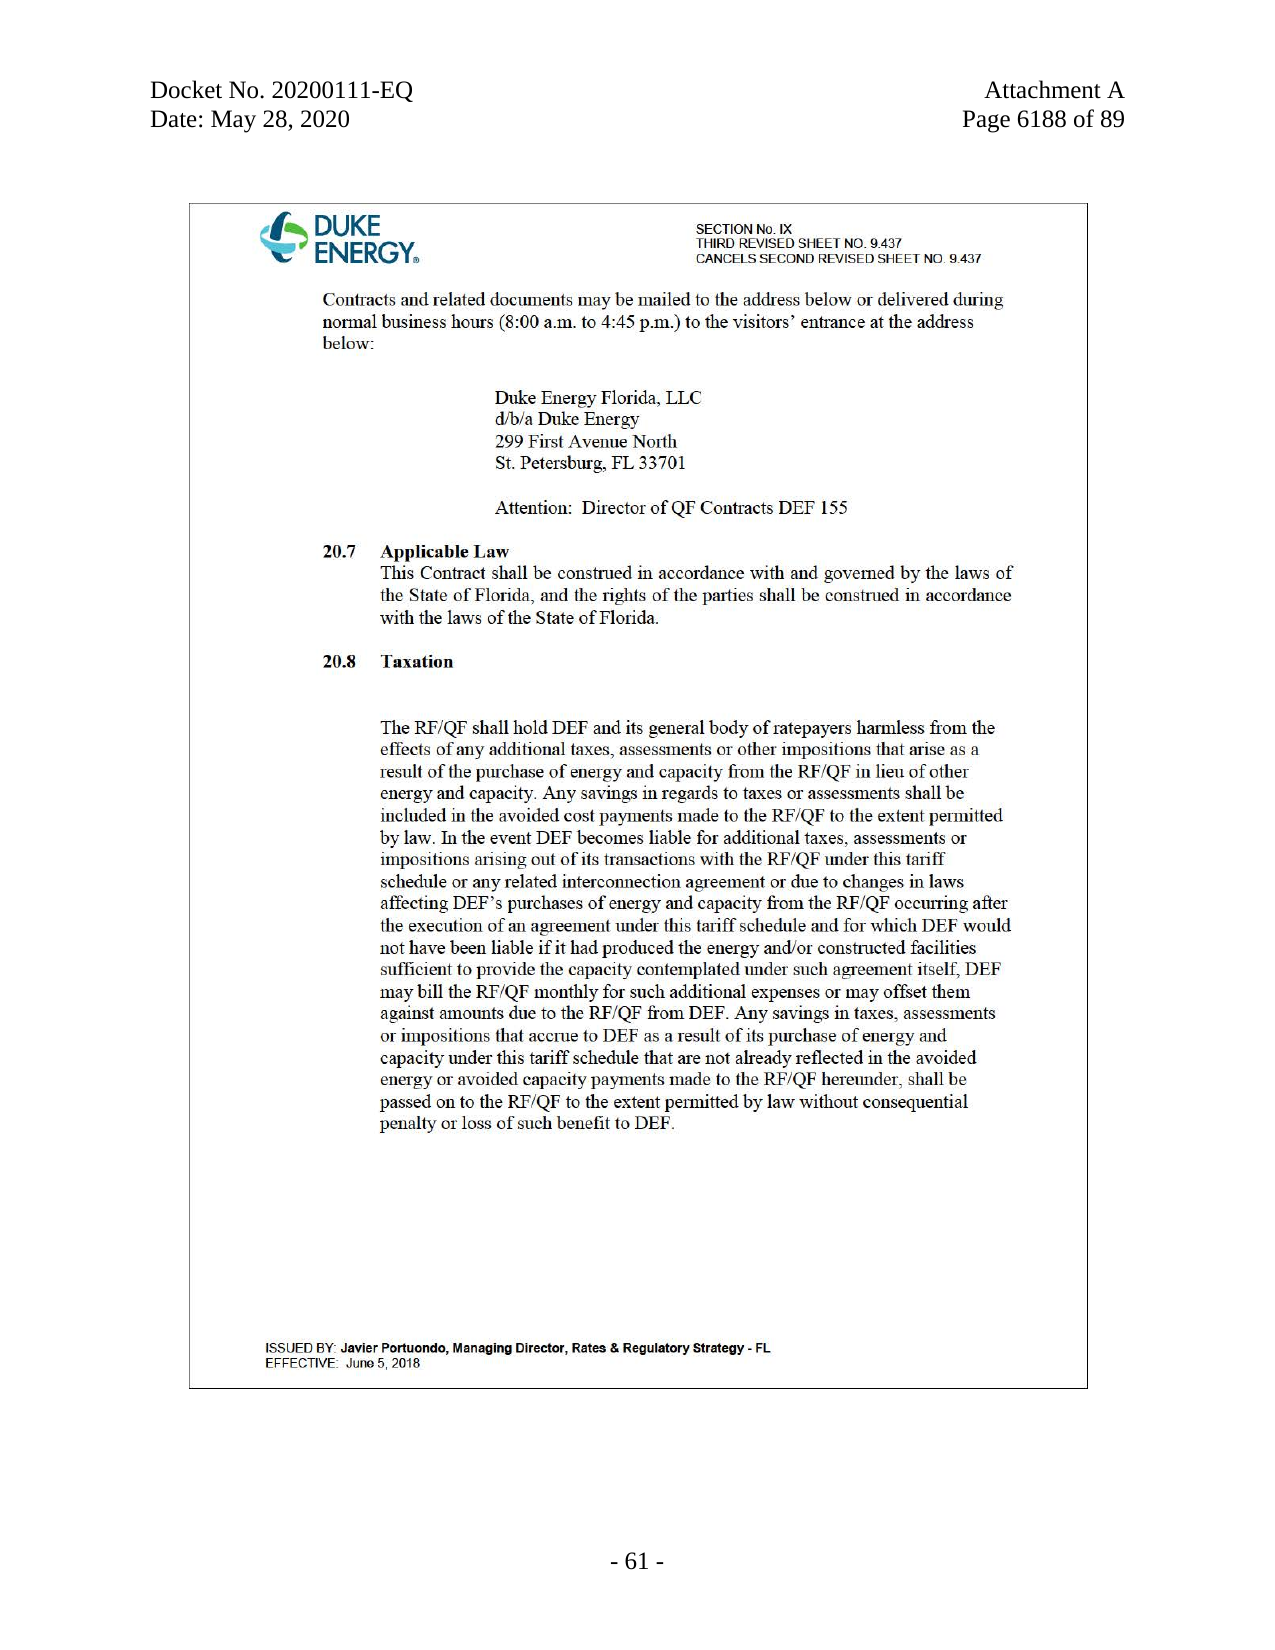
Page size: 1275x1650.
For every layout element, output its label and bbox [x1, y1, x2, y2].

picture [150, 165, 1125, 1427]
